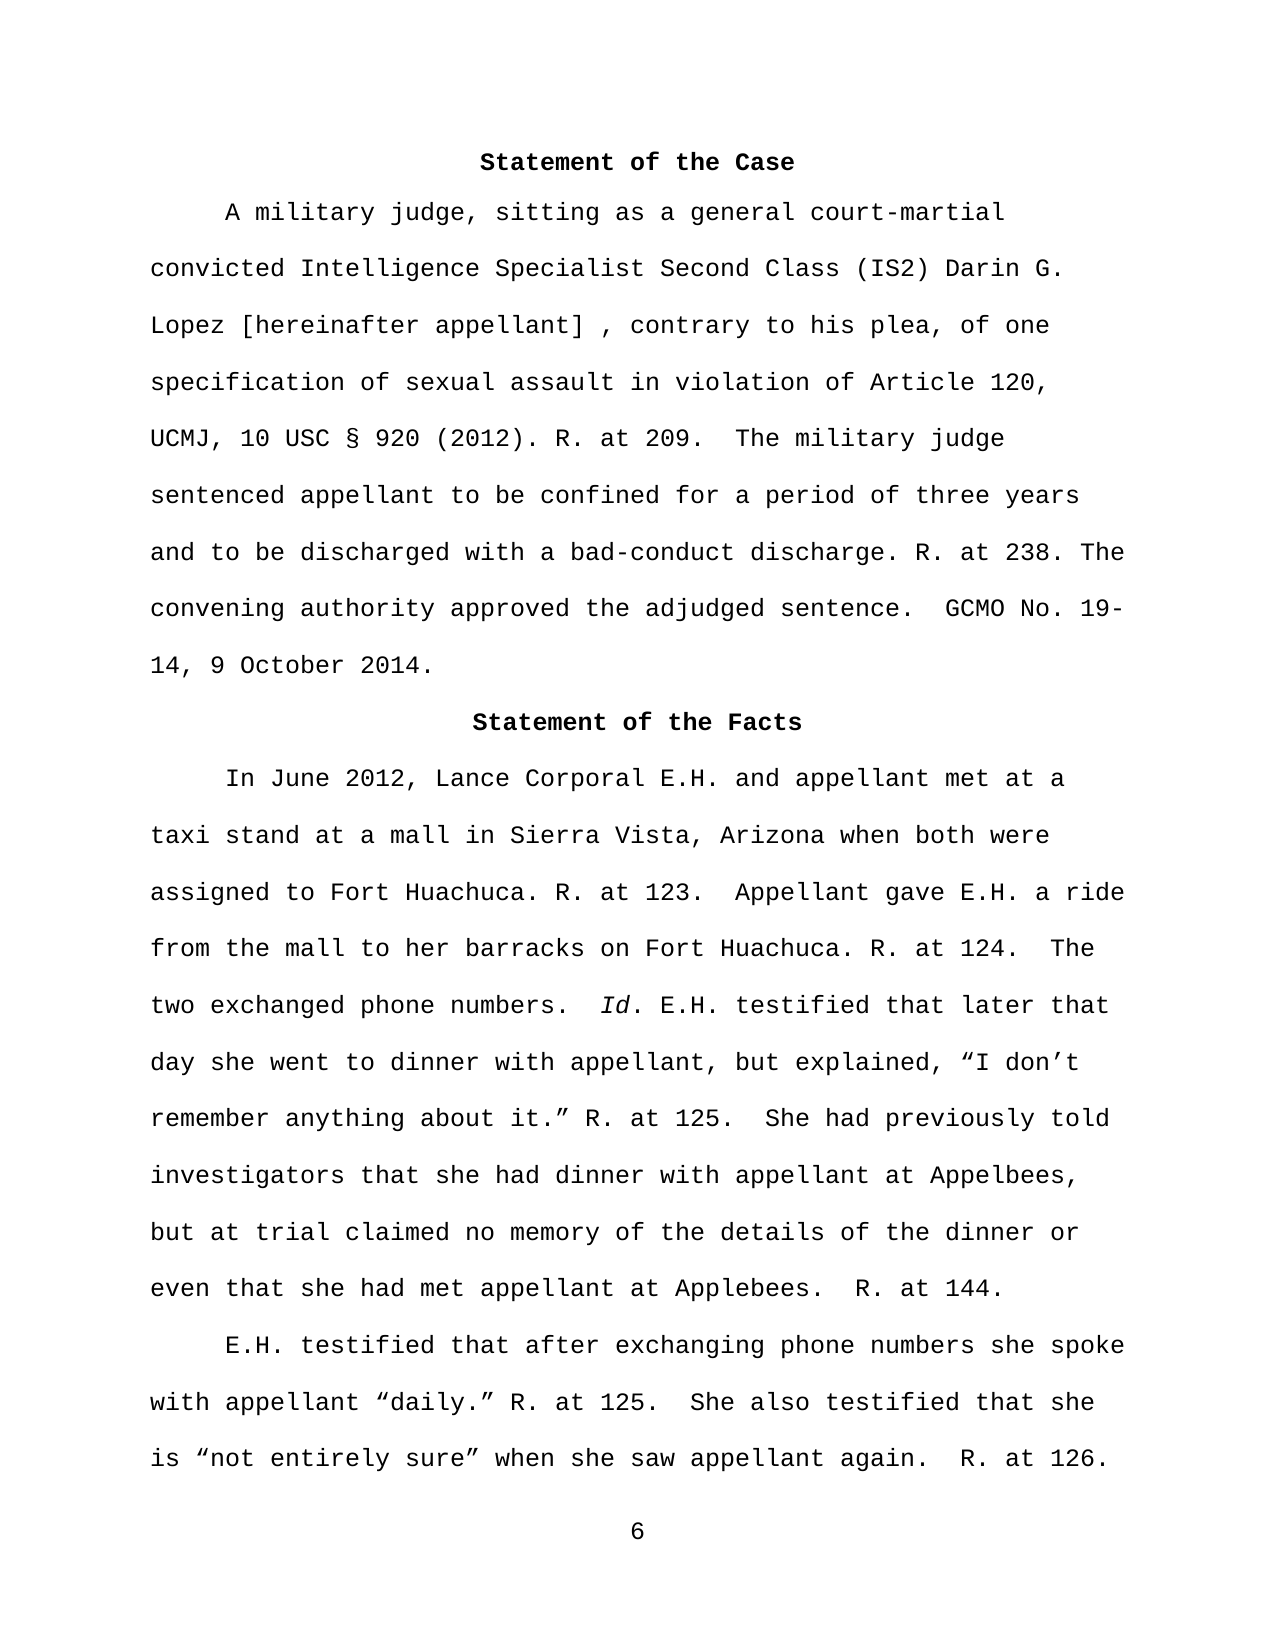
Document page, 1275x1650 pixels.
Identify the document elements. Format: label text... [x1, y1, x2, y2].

text In June 2012, Lance Corporal E.H. and appellant met at a taxi stand at a mall in Sierra Vista, Arizona when both were assigned to Fort Huachuca. R. at 123. Appellant gave E.H. a ride from the mall to her barracks on Fort Huachuca. R. at 124. The two exchanged phone numbers. Id. E.H. testified that later that day she went to dinner with appellant, but explained, “I don’t remember anything about it.” R. at 125. She had previously told investigators that she had dinner with appellant at Appelbees, but at trial claimed no memory of the details of the dinner or even that she had met appellant at Applebees. R. at 144. [150, 766, 1125, 1304]
text Statement of the Facts [150, 709, 1125, 737]
text Statement of the Case [150, 150, 1125, 178]
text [150, 1332, 1125, 1474]
text A military judge, sitting as a general court-martial convicted Intelligence Specialist Second Class (IS2) Darin G. Lopez [hereinafter appellant] , contrary to his plea, of one specification of sexual assault in violation of Article 120, UCMJ, 10 USC § 920 (2012). R. at 209. The military judge sentenced appellant to be confined for a period of three years and to be discharged with a bad-conduct discharge. R. at 238. The convening authority approved the adjudged sentence. GCMO No. 19-14, 9 October 2014. [150, 199, 1125, 681]
